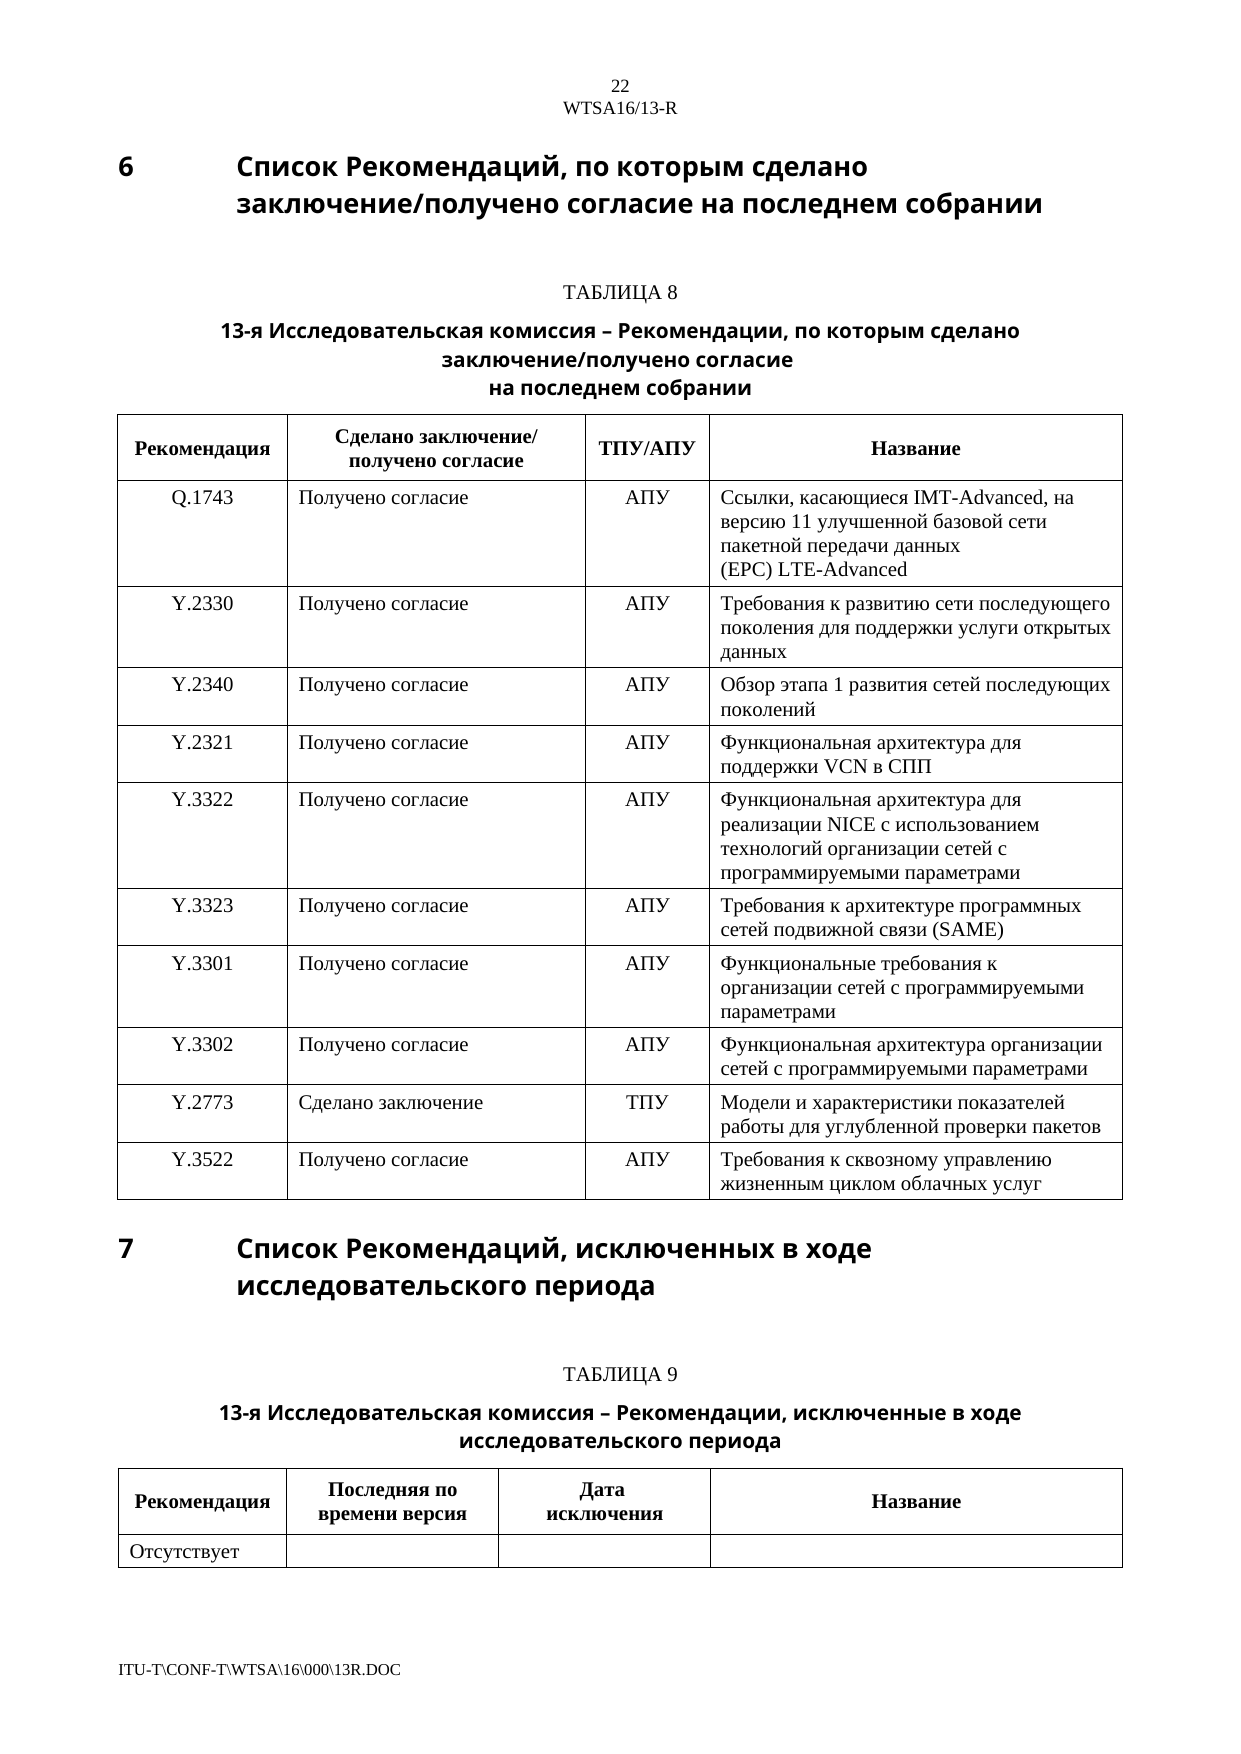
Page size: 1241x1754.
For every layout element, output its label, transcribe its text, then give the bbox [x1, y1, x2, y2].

table_cell АПУ [586, 1028, 709, 1084]
table_cell Функциональная архитектура организации сетей с программируемыми параметрами [710, 1028, 1122, 1084]
table_cell Получено согласие [288, 668, 585, 725]
table_cell Q.1743 [118, 481, 287, 586]
table_header Рекомендация [118, 415, 287, 480]
table_cell Y.3323 [118, 889, 287, 945]
table_cell [499, 1535, 710, 1567]
table_cell АПУ [586, 726, 709, 782]
table_cell Получено согласие [288, 783, 585, 888]
table_cell Требования к архитектуре программных сетей подвижной связи (SAME) [710, 889, 1122, 945]
table_cell Получено согласие [288, 1028, 585, 1084]
table_cell Модели и характеристики показателей работы для углубленной проверки пакетов [710, 1085, 1122, 1142]
table_cell ТПУ [586, 1085, 709, 1142]
table_header ТПУ/АПУ [586, 415, 709, 480]
table_cell АПУ [586, 783, 709, 888]
table_cell АПУ [586, 889, 709, 945]
table_cell АПУ [586, 668, 709, 725]
table_cell Y.2321 [118, 726, 287, 782]
table_header Название [711, 1469, 1122, 1533]
subtitle 6 Список Рекомендаций, по которым сделано заключение/получено согласие на последнем собрании [118, 148, 1122, 221]
table_cell Y.2773 [118, 1085, 287, 1142]
table_header Название [710, 415, 1122, 480]
table_cell Получено согласие [288, 726, 585, 782]
table_cell Отсутствует [119, 1535, 286, 1567]
table_cell Сделано заключение [288, 1085, 585, 1142]
table_cell [287, 1535, 498, 1567]
title 13-я Исследовательская комиссия – Рекомендации, исключенные в ходе исследовательского периода [118, 1398, 1122, 1455]
title 13-я Исследовательская комиссия – Рекомендации, по которым сделано заключение/получено согласие на последнем собрании [118, 316, 1122, 402]
table_cell Получено согласие [288, 946, 585, 1027]
table_header Сделано заключение/ получено согласие [288, 415, 585, 480]
table_cell Y.2340 [118, 668, 287, 725]
table_cell АПУ [586, 1143, 709, 1199]
table_cell Функциональная архитектура для поддержки VCN в СПП [710, 726, 1122, 782]
table_header Рекомендация [119, 1469, 286, 1533]
table_cell Ссылки, касающиеся IMT-Advanced, на версию 11 улучшенной базовой сети пакетной передачи данных (EPC) LTE-Advanced [710, 481, 1122, 586]
table_cell Y.3301 [118, 946, 287, 1027]
table_cell Y.3522 [118, 1143, 287, 1199]
table_cell Получено согласие [288, 889, 585, 945]
table_cell Получено согласие [288, 587, 585, 667]
table_cell Получено согласие [288, 1143, 585, 1199]
table_cell АПУ [586, 946, 709, 1027]
table_cell Функциональная архитектура для реализации NICE с использованием технологий организации сетей с программируемыми параметрами [710, 783, 1122, 888]
table_cell Обзор этапа 1 развития сетей последующих поколений [710, 668, 1122, 725]
table_header Последняя по времени версия [287, 1469, 498, 1533]
text таблица 8 [118, 280, 1122, 304]
text таблица 9 [118, 1362, 1122, 1386]
table_cell [711, 1535, 1122, 1567]
subtitle 7 Список Рекомендаций, исключенных в ходе исследовательского периода [118, 1229, 1122, 1303]
table_cell Y.3302 [118, 1028, 287, 1084]
table_header Дата исключения [499, 1469, 710, 1533]
table_cell Получено согласие [288, 481, 585, 586]
table_cell АПУ [586, 481, 709, 586]
table_cell Функциональные требования к организации сетей с программируемыми параметрами [710, 946, 1122, 1027]
table_cell Y.3322 [118, 783, 287, 888]
table_cell АПУ [586, 587, 709, 667]
table_cell Y.2330 [118, 587, 287, 667]
table_cell Требования к развитию сети последующего поколения для поддержки услуги открытых данных [710, 587, 1122, 667]
table_cell Требования к сквозному управлению жизненным циклом облачных услуг [710, 1143, 1122, 1199]
